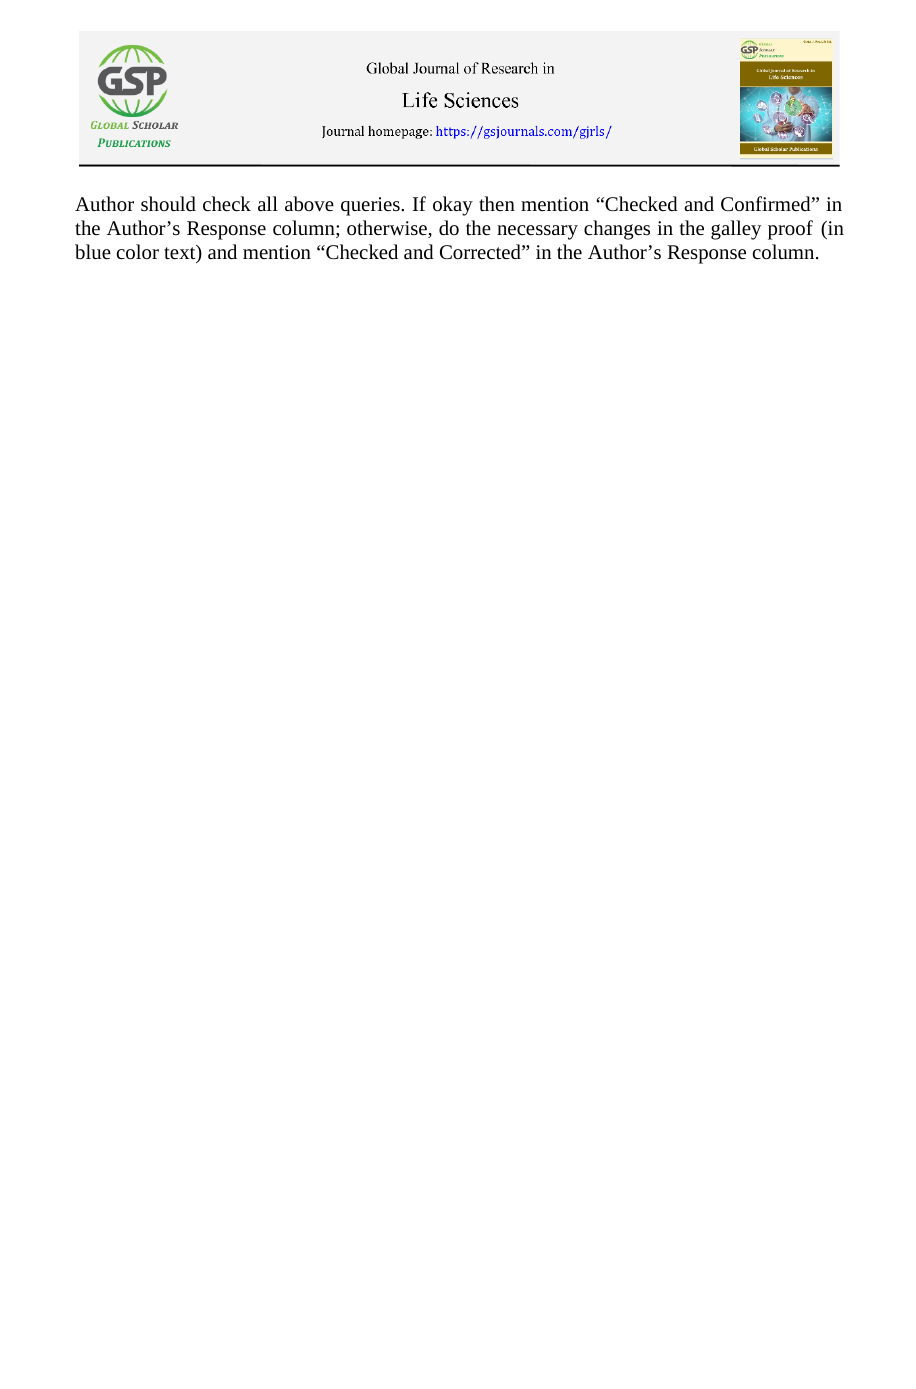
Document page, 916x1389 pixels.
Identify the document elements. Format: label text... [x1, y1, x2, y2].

text Author should check all above queries. If okay then mention “Checked and Confirmed” in the Author’s Response column; otherwise, do the necessary changes in the galley proof (in blue color text) and mention “Checked and Corrected” in the Author’s Response column. [75, 191, 844, 264]
picture [79, 31, 840, 167]
